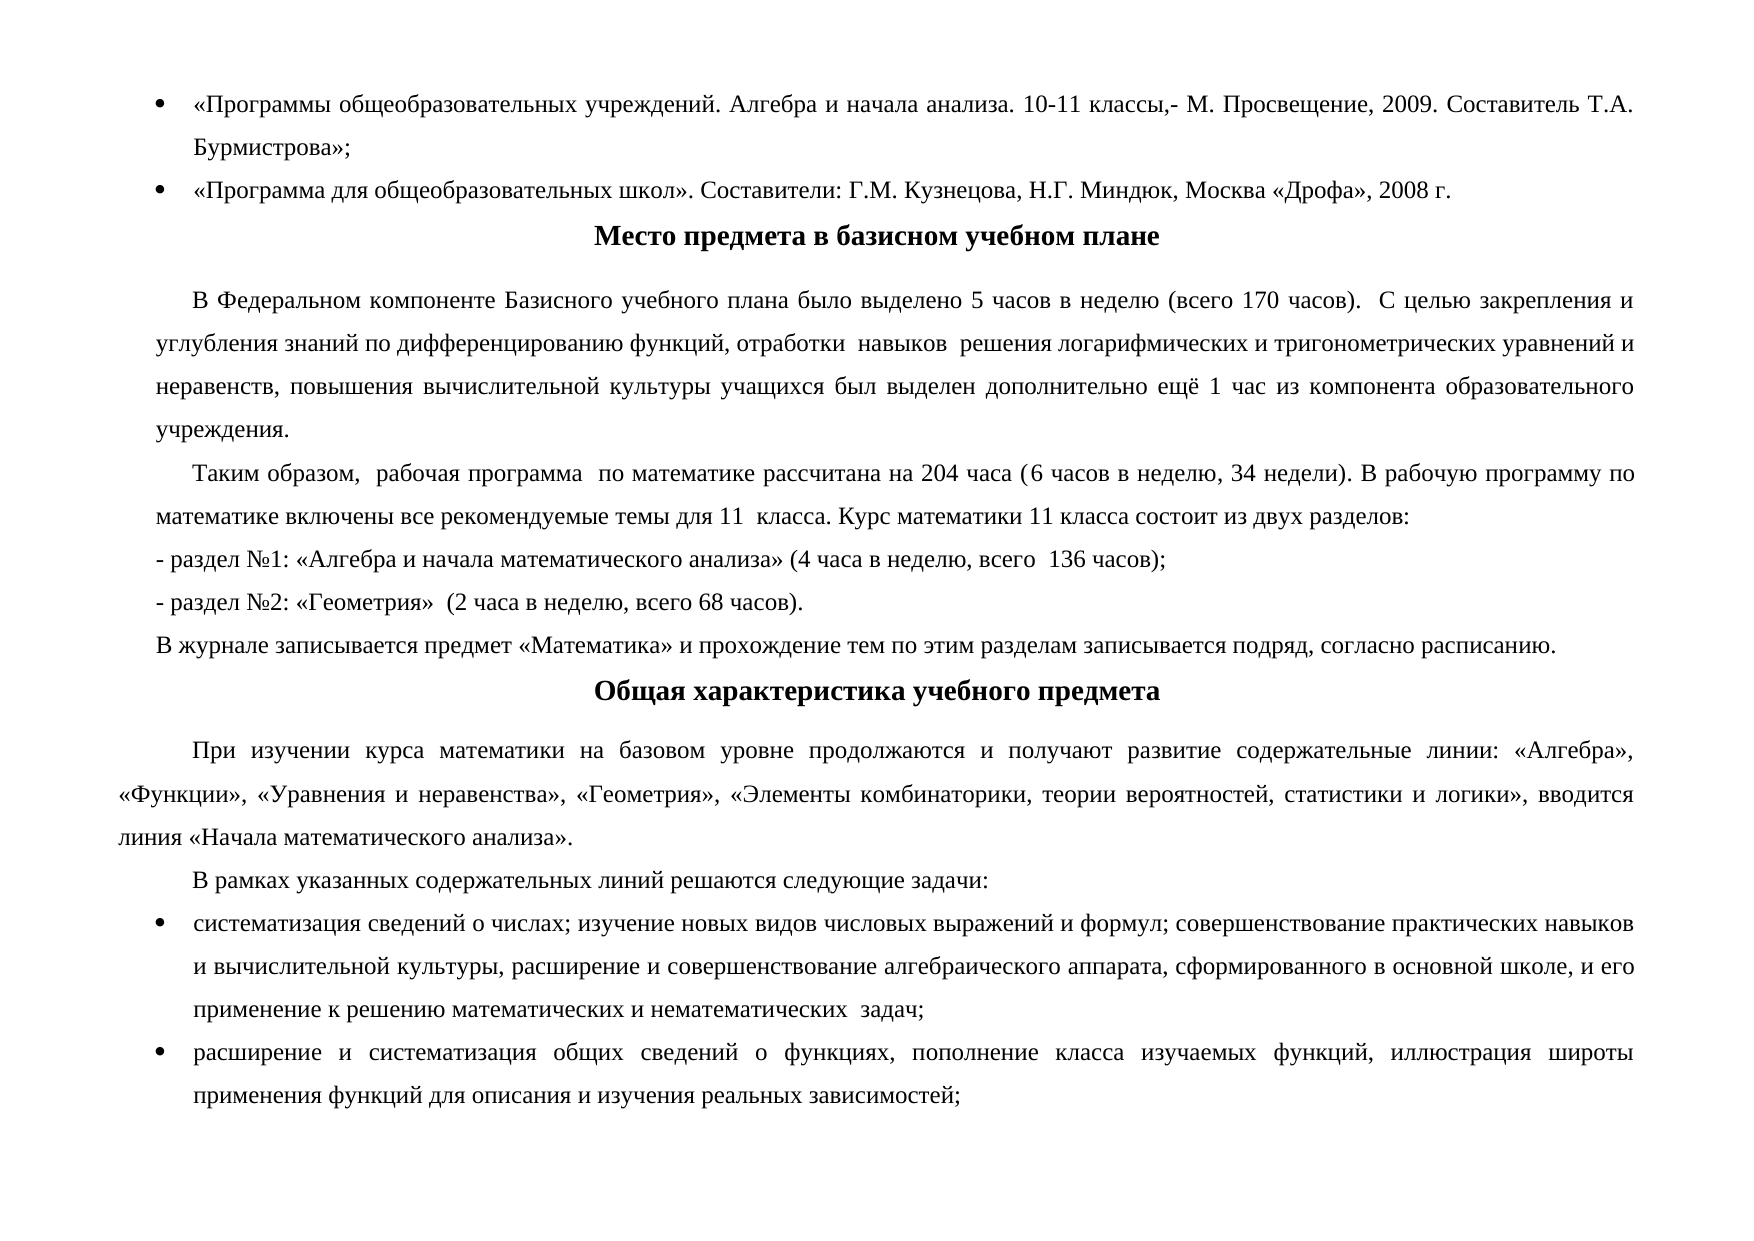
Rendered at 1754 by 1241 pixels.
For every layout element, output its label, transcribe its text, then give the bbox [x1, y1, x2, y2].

text - раздел №2: «Геометрия» (2 часа в неделю, всего 68 часов). [156, 587, 1636, 616]
text Таким образом, рабочая программа по математике рассчитана на 204 часа (6 часов в неделю, 34 недели). В рабочую программу по математике включены все рекомендуемые темы для 11 класса. Курс математики 11 класса состоит из двух разделов: [156, 458, 1636, 529]
text В Федеральном компоненте Базисного учебного плана было выделено 5 часов в неделю (всего 170 часов). С целью закрепления и углубления знаний по дифференцированию функций, отработки навыков решения логарифмических и тригонометрических уравнений и неравенств, повышения вычислительной культуры учащихся был выделен дополнительно ещё 1 час из компонента образовательного учреждения. [156, 285, 1636, 443]
list «Программа для общеобразовательных школ». Составители: Г.М. Кузнецова, Н.Г. Миндюк, Москва «Дрофа», 2008 г. [156, 175, 1636, 204]
list расширение и систематизация общих сведений о функциях, пополнение класса изучаемых функций, иллюстрация широты применения функций для описания и изучения реальных зависимостей; [156, 1037, 1636, 1109]
list систематизация сведений о числах; изучение новых видов числовых выражений и формул; совершенствование практических навыков и вычислительной культуры, расширение и совершенствование алгебраического аппарата, сформированного в основной школе, и его применение к решению математических и нематематических задач; [156, 908, 1636, 1023]
text - раздел №1: «Алгебра и начала математического анализа» (4 часа в неделю, всего 136 часов); [156, 544, 1636, 573]
text При изучении курса математики на базовом уровне продолжаются и получают развитие содержательные линии: «Алгебра», «Функции», «Уравнения и неравенства», «Геометрия», «Элементы комбинаторики, теории вероятностей, статистики и логики», вводится линия «Начала математического анализа». [118, 736, 1636, 851]
list «Программы общеобразовательных учреждений. Алгебра и начала анализа. 10-11 классы,- М. Просвещение, 2009. Составитель Т.А. Бурмистрова»; [156, 89, 1636, 161]
text Место предмета в базисном учебном плане [118, 218, 1636, 252]
text В журнале записывается предмет «Математика» и прохождение тем по этим разделам записывается подряд, согласно расписанию. [156, 630, 1636, 659]
list Общая характеристика учебного предмета [118, 673, 1636, 707]
text В рамках указанных содержательных линий решаются следующие задачи: [118, 865, 1636, 894]
